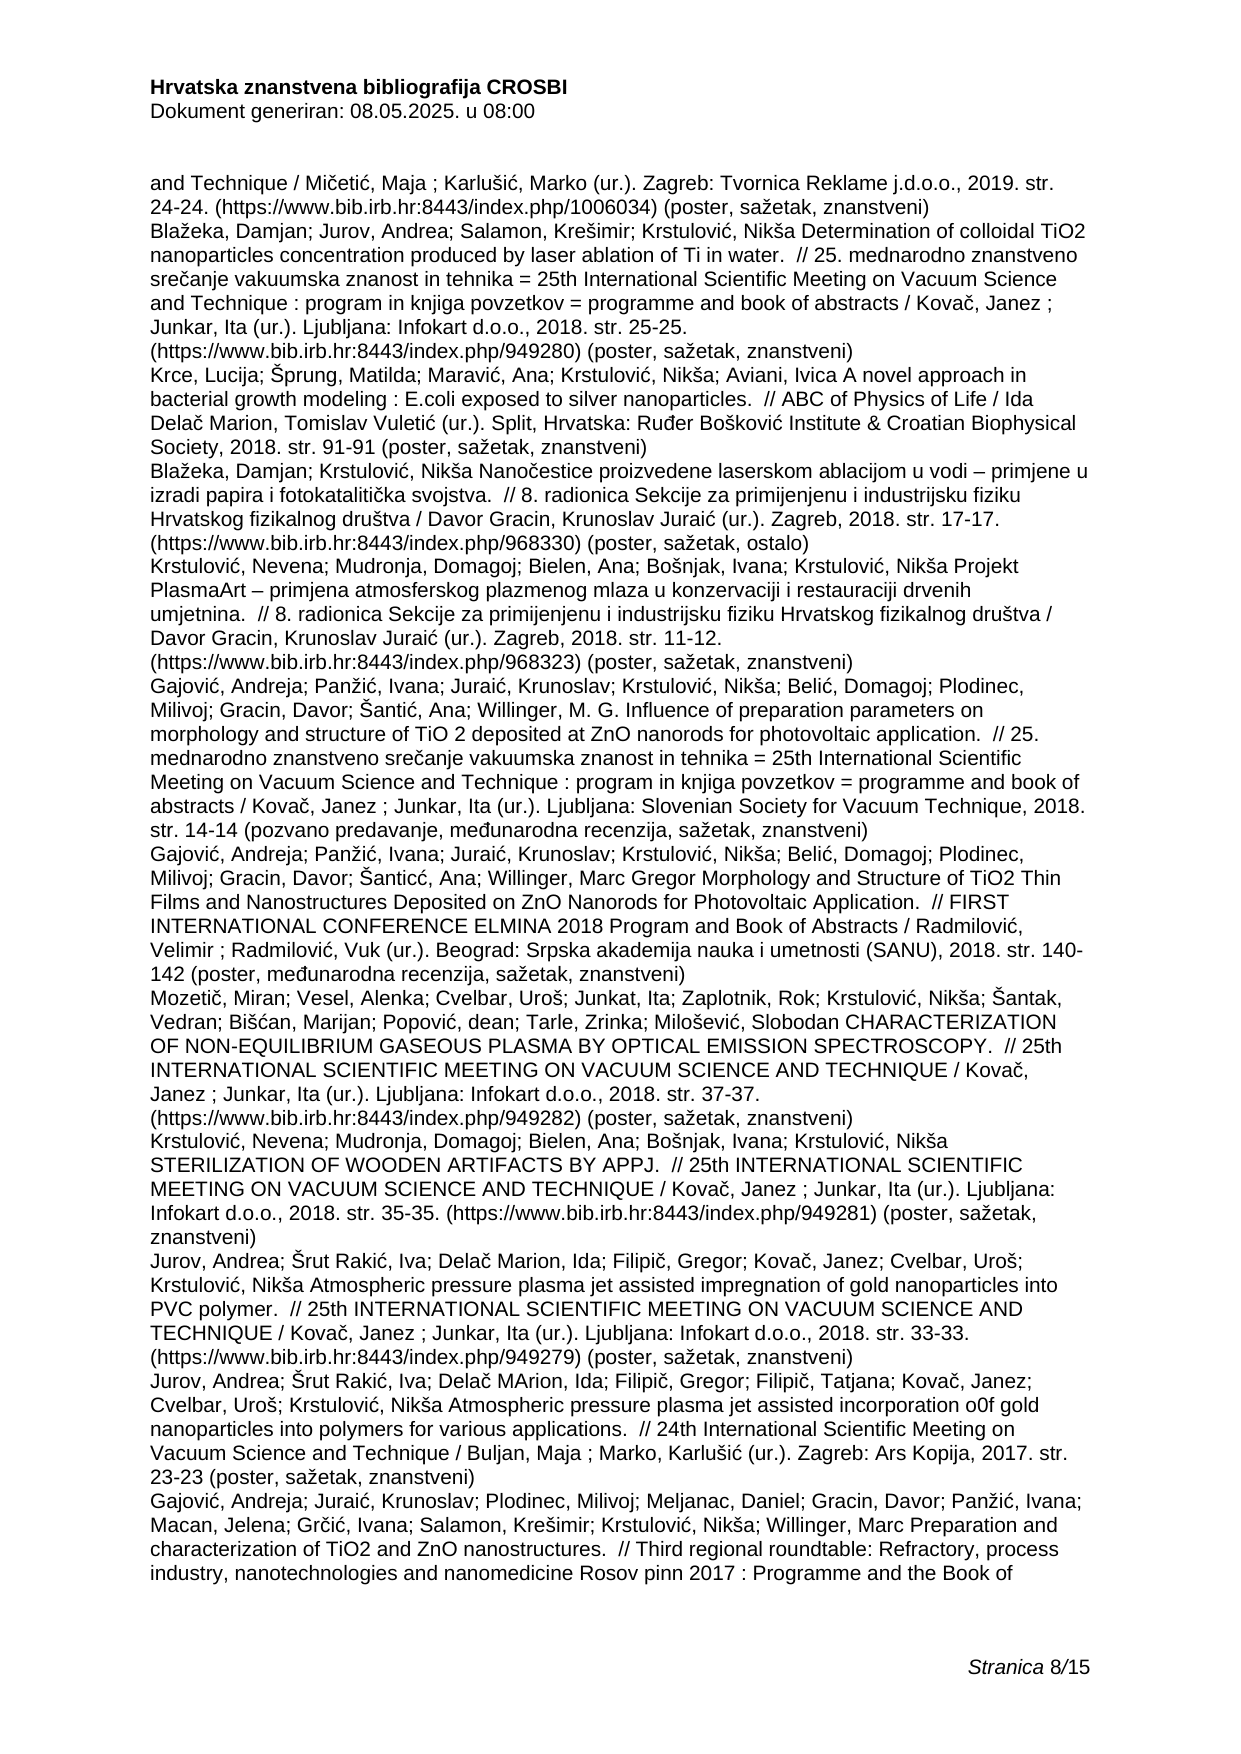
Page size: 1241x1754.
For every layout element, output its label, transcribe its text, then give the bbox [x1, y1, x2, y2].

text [150, 171, 1090, 219]
text Gajović, Andreja; Panžić, Ivana; Juraić, Krunoslav; Krstulović, Nikša; Belić, Domagoj; Plodinec, Milivoj; Gracin, Davor; Šantić, Ana; Willinger, M. G. [150, 674, 1090, 842]
text Gajović, Andreja; Panžić, Ivana; Juraić, Krunoslav; Krstulović, Nikša; Belić, Domagoj; Plodinec, Milivoj; Gracin, Davor; Šanticć, Ana; Willinger, Marc Gregor [150, 842, 1090, 986]
text Krstulović, Nevena; Mudronja, Domagoj; Bielen, Ana; Bošnjak, Ivana; Krstulović, Nikša [150, 1129, 1090, 1249]
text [150, 1489, 1090, 1584]
text Mozetič, Miran; Vesel, Alenka; Cvelbar, Uroš; Junkat, Ita; Zaplotnik, Rok; Krstulović, Nikša; Šantak, Vedran; Bišćan, Marijan; Popović, dean; Tarle, Zrinka; Milošević, Slobodan [150, 986, 1090, 1129]
text Krstulović, Nevena; Mudronja, Domagoj; Bielen, Ana; Bošnjak, Ivana; Krstulović, Nikša [150, 554, 1090, 674]
text Blažeka, Damjan; Jurov, Andrea; Salamon, Krešimir; Krstulović, Nikša [150, 219, 1090, 363]
text Blažeka, Damjan; Krstulović, Nikša [150, 458, 1090, 554]
text Jurov, Andrea; Šrut Rakić, Iva; Delač Marion, Ida; Filipič, Gregor; Kovač, Janez; Cvelbar, Uroš; Krstulović, Nikša [150, 1249, 1090, 1369]
text Jurov, Andrea; Šrut Rakić, Iva; Delač MArion, Ida; Filipič, Gregor; Filipič, Tatjana; Kovač, Janez; Cvelbar, Uroš; Krstulović, Nikša [150, 1369, 1090, 1489]
text Krce, Lucija; Šprung, Matilda; Maravić, Ana; Krstulović, Nikša; Aviani, Ivica [150, 363, 1090, 458]
